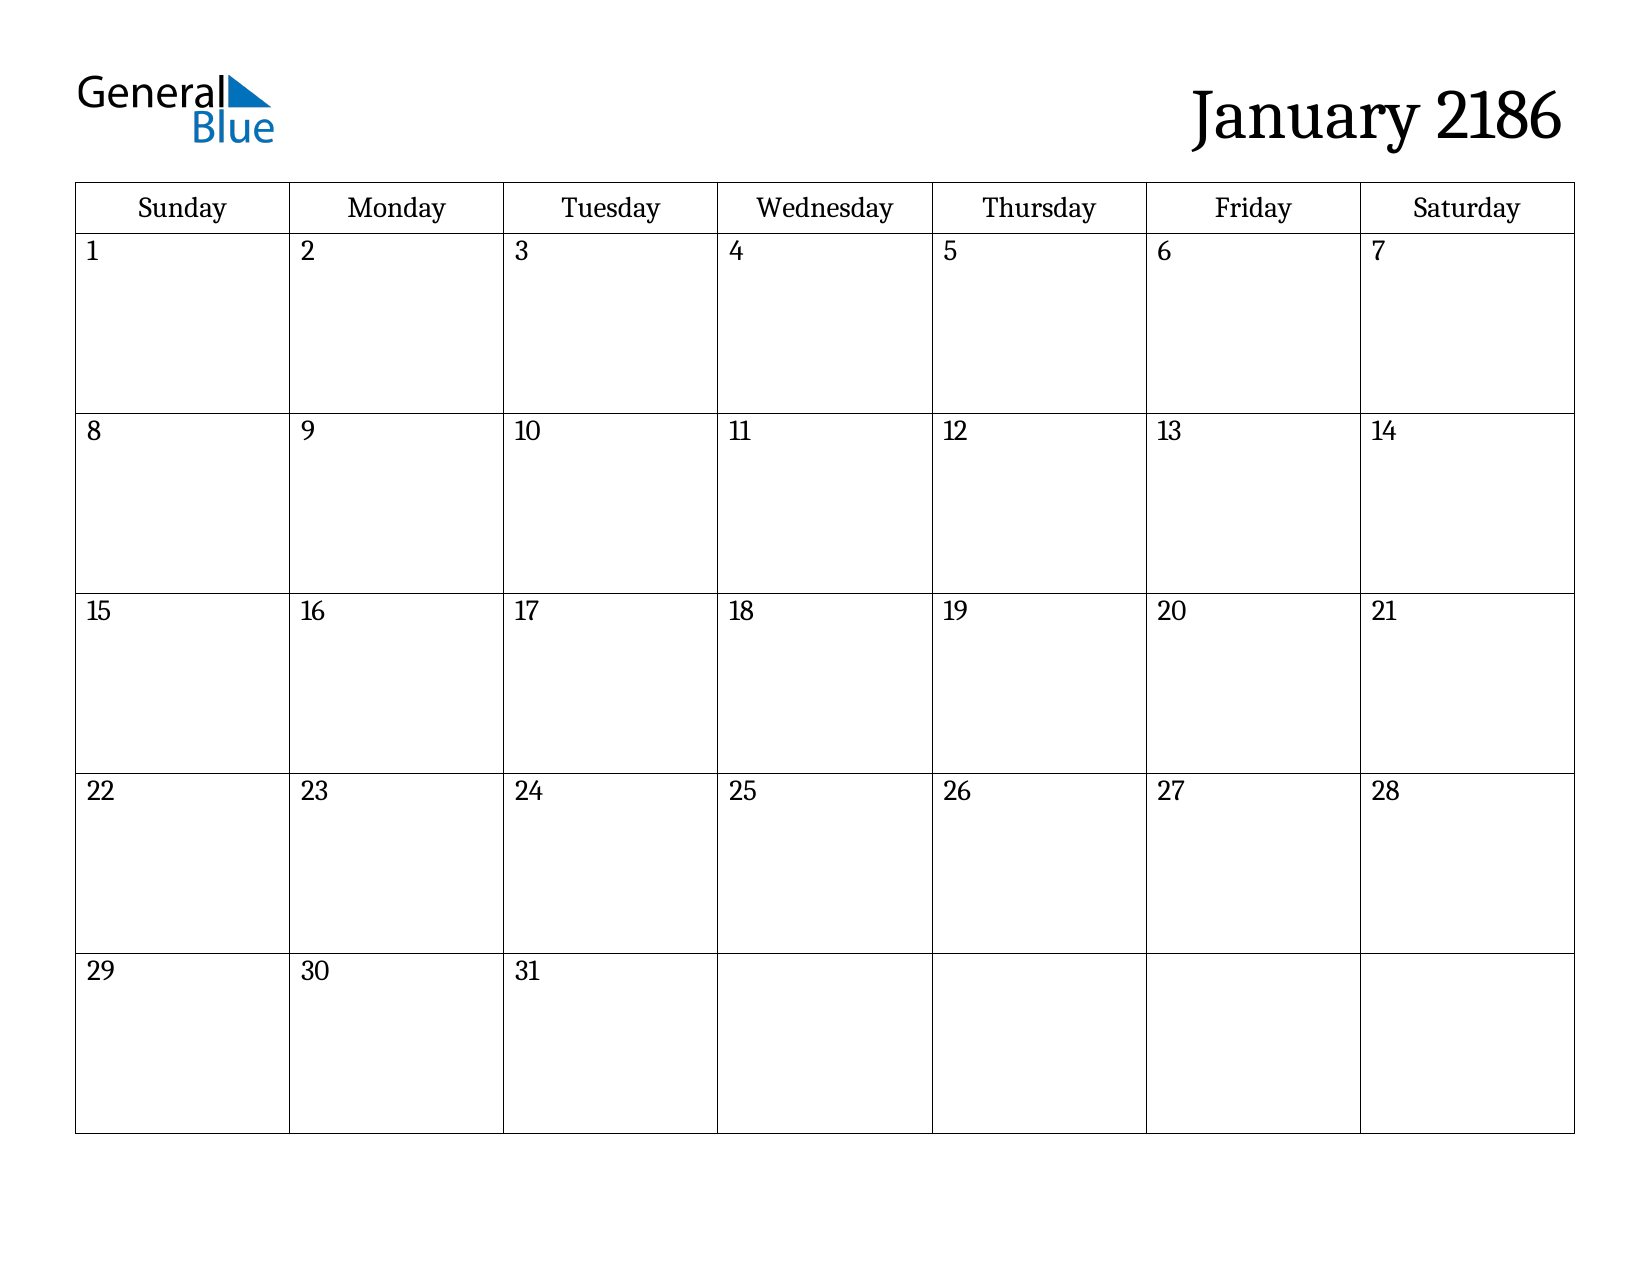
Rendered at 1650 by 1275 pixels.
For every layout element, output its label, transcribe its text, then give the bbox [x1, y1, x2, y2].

table_cell [1361, 988, 1574, 1133]
table_cell 29 [76, 954, 289, 987]
table_cell 30 [290, 954, 503, 987]
table_cell [76, 267, 289, 413]
table_cell 2 [290, 234, 503, 267]
table_cell [1147, 988, 1360, 1133]
table_cell [933, 988, 1146, 1133]
table_cell [290, 627, 503, 773]
table_cell 12 [933, 414, 1146, 447]
table_cell [76, 808, 289, 953]
table_cell [718, 954, 932, 987]
table_cell 5 [933, 234, 1146, 267]
table_cell [933, 808, 1146, 953]
table_cell 31 [504, 954, 717, 987]
table_cell [504, 627, 717, 773]
table_cell Wednesday [718, 183, 932, 233]
table_cell 26 [933, 774, 1146, 807]
table_cell [1147, 954, 1360, 987]
table_cell 3 [504, 234, 717, 267]
table_cell [1147, 627, 1360, 773]
table_cell [718, 448, 932, 593]
table_cell [1361, 627, 1574, 773]
table_cell 14 [1361, 414, 1574, 447]
table_cell 23 [290, 774, 503, 807]
table_cell [1361, 448, 1574, 593]
table_cell Saturday [1361, 183, 1574, 233]
table_cell [933, 267, 1146, 413]
table_cell [76, 988, 289, 1133]
table_cell 16 [290, 594, 503, 627]
table_cell [933, 448, 1146, 593]
table_cell 18 [718, 594, 932, 627]
table_cell 21 [1361, 594, 1574, 627]
table_cell [1147, 267, 1360, 413]
table_cell Sunday [76, 183, 289, 233]
table_cell [1147, 448, 1360, 593]
table_cell [718, 808, 932, 953]
table_cell [76, 627, 289, 773]
table_header January 2186 [504, 75, 1574, 182]
table_cell 20 [1147, 594, 1360, 627]
table_cell 10 [504, 414, 717, 447]
table_cell 24 [504, 774, 717, 807]
table_cell 25 [718, 774, 932, 807]
table_cell [290, 267, 503, 413]
table_cell Monday [290, 183, 503, 233]
table_cell 11 [718, 414, 932, 447]
table_cell Friday [1147, 183, 1360, 233]
table_cell [933, 954, 1146, 987]
table_cell [290, 988, 503, 1133]
table_cell 28 [1361, 774, 1574, 807]
table_cell [1361, 267, 1574, 413]
table_cell 17 [504, 594, 717, 627]
table_cell [290, 448, 503, 593]
table_cell 4 [718, 234, 932, 267]
table_cell [504, 448, 717, 593]
table_cell [933, 627, 1146, 773]
table_cell [76, 448, 289, 593]
table_cell [718, 627, 932, 773]
table_cell [1361, 954, 1574, 987]
table_cell 7 [1361, 234, 1574, 267]
table_cell [504, 267, 717, 413]
table_header [76, 75, 503, 182]
table_cell [504, 988, 717, 1133]
table_cell 22 [76, 774, 289, 807]
table_cell Thursday [933, 183, 1146, 233]
table_cell 19 [933, 594, 1146, 627]
table_cell 1 [76, 234, 289, 267]
table_cell 6 [1147, 234, 1360, 267]
table_cell 13 [1147, 414, 1360, 447]
table_cell [718, 988, 932, 1133]
table_cell [504, 808, 717, 953]
table_cell 8 [76, 414, 289, 447]
table_cell [718, 267, 932, 413]
picture [78, 75, 274, 143]
table_cell [290, 808, 503, 953]
table_cell Tuesday [504, 183, 717, 233]
table_cell [1361, 808, 1574, 953]
table_cell 27 [1147, 774, 1360, 807]
table_cell [1147, 808, 1360, 953]
table_cell 9 [290, 414, 503, 447]
table_cell 15 [76, 594, 289, 627]
